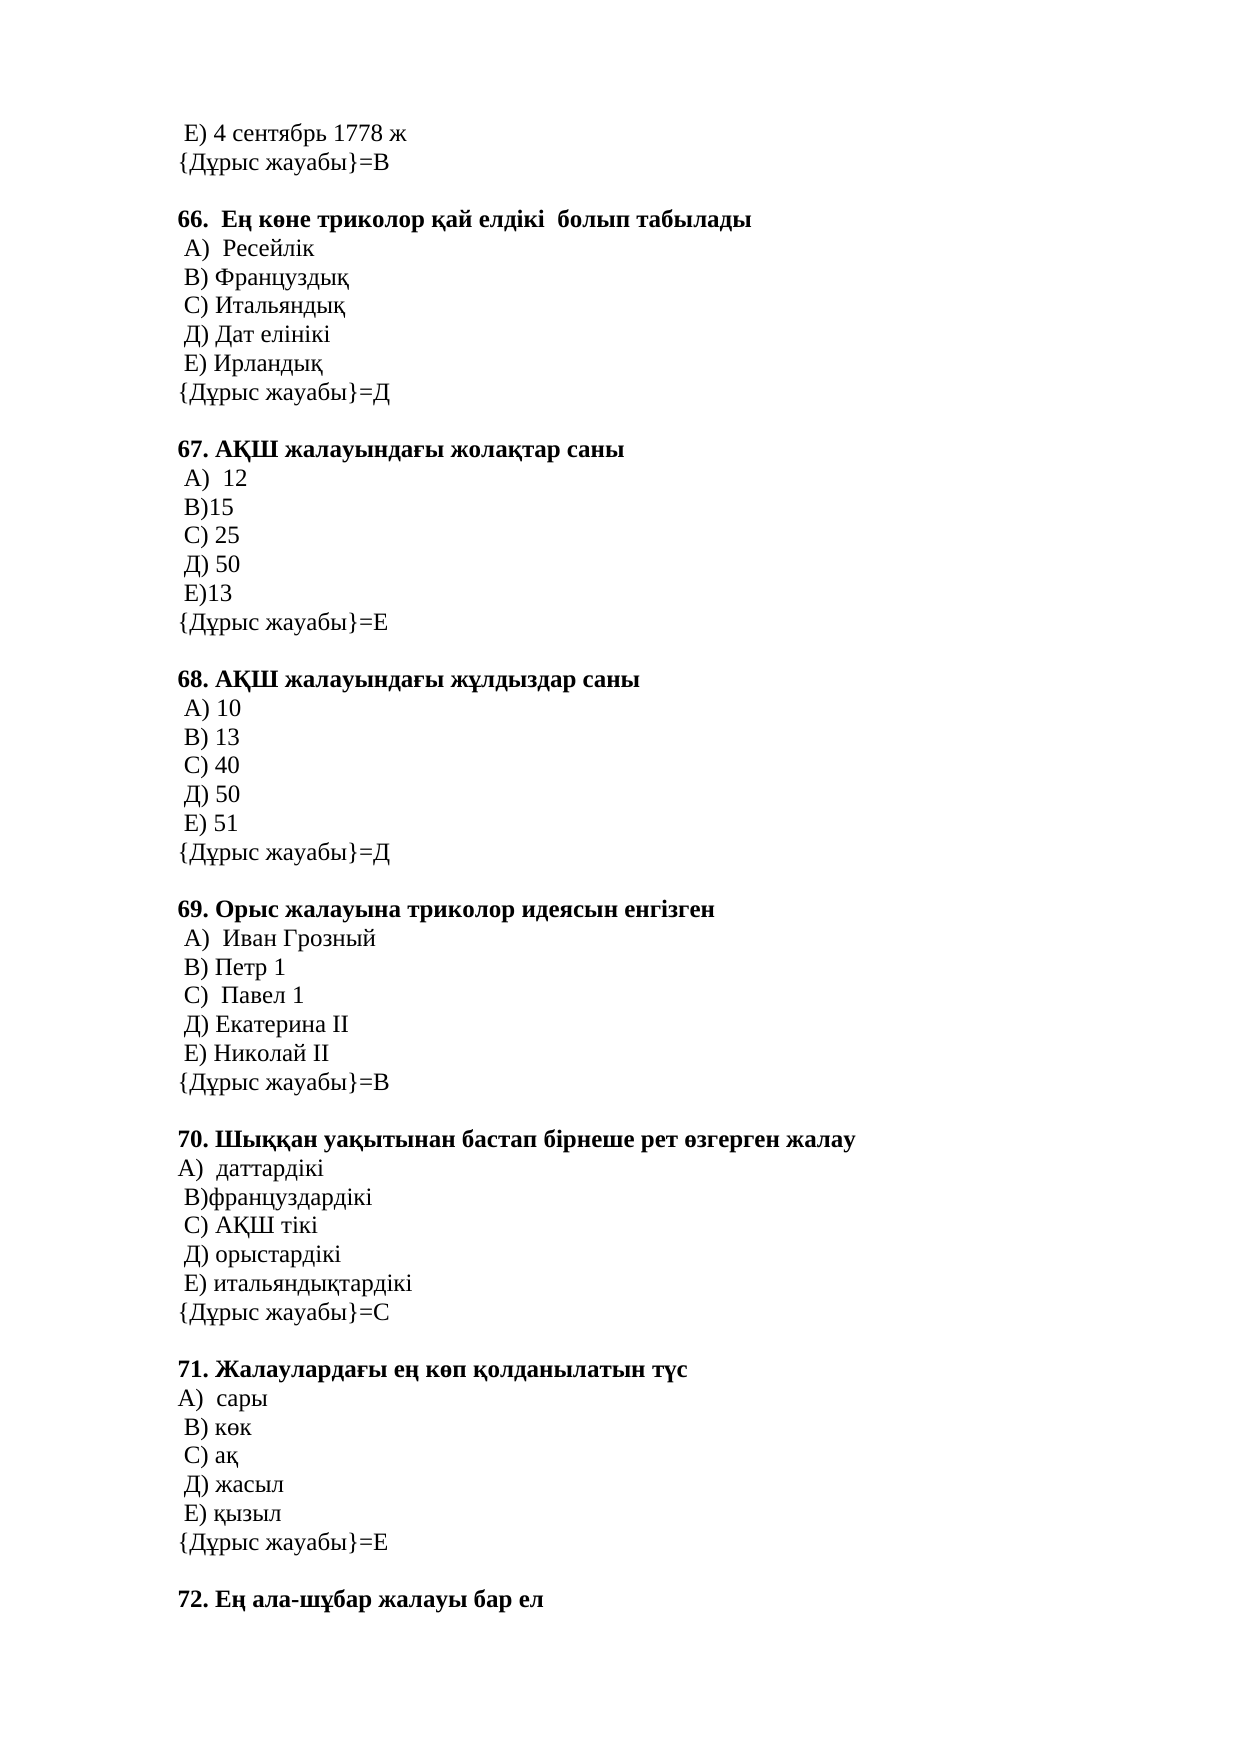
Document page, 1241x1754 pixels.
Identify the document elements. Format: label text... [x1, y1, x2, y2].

text Е) қызыл [177, 1498, 1152, 1527]
text В) Петр 1 [177, 952, 1235, 981]
text Д) орыстардікі [177, 1239, 1235, 1268]
text Е) Николай ІІ [177, 1038, 1235, 1067]
text С) 25 [177, 521, 1235, 549]
text В)15 [177, 492, 1235, 521]
text {Дұрыс жауабы}=Д [177, 837, 1152, 866]
text С) Павел 1 [177, 981, 1235, 1009]
text Д) 50 [177, 549, 1235, 578]
text В) 13 [177, 722, 1235, 751]
text 68. АҚШ жалауындағы жұлдыздар саны [177, 664, 1235, 693]
text С) АҚШ тікі [177, 1211, 1235, 1239]
text Е) 4 сентябрь 1778 ж [177, 118, 1235, 147]
text В) Француздық [177, 262, 1235, 291]
text С) 40 [177, 751, 1235, 779]
text {Дұрыс жауабы}=Е [177, 1527, 1152, 1556]
text С) Итальяндық [177, 291, 1235, 319]
text Д) 50 [177, 779, 1235, 808]
text 71. Жалаулардағы ең көп қолданылатын түс [177, 1354, 1235, 1383]
text {Дұрыс жауабы}=В [177, 1067, 1152, 1096]
text {Дұрыс жауабы}=С [177, 1297, 1152, 1326]
text А) 12 [177, 463, 1235, 492]
text 70. Шыққан уақытынан бастап бірнеше рет өзгерген жалау [177, 1124, 1235, 1153]
text Д) Дат елінікі [177, 319, 1235, 348]
text С) ақ [177, 1441, 1235, 1469]
text В)француздардікі [177, 1182, 1235, 1211]
text 69. Орыс жалауына триколор идеясын енгізген [177, 894, 1235, 923]
text 67. АҚШ жалауындағы жолақтар саны [177, 434, 1235, 463]
text Е) Ирландық [177, 348, 1235, 377]
text Е) 51 [177, 808, 1235, 837]
text 66. Ең көне триколор қай елдікі болып табылады [177, 204, 1235, 233]
text В) көк [177, 1412, 1235, 1441]
text {Дұрыс жауабы}=Е [177, 607, 1152, 636]
text Е) итальяндықтардікі [177, 1268, 1235, 1297]
text Д) Екатерина ІІ [177, 1009, 1235, 1038]
text Д) жасыл [177, 1469, 1235, 1498]
text А) Иван Грозный [177, 923, 1235, 952]
text Е)13 [177, 578, 1235, 607]
text А) сары [177, 1383, 1235, 1412]
text 72. Ең ала-шұбар жалауы бар ел [177, 1584, 1235, 1613]
text {Дұрыс жауабы}=В [177, 147, 1152, 176]
text {Дұрыс жауабы}=Д [177, 377, 1152, 406]
text А) 10 [177, 693, 1235, 722]
text А) Ресейлік [177, 233, 1235, 262]
text А) даттардікі [177, 1153, 1235, 1182]
